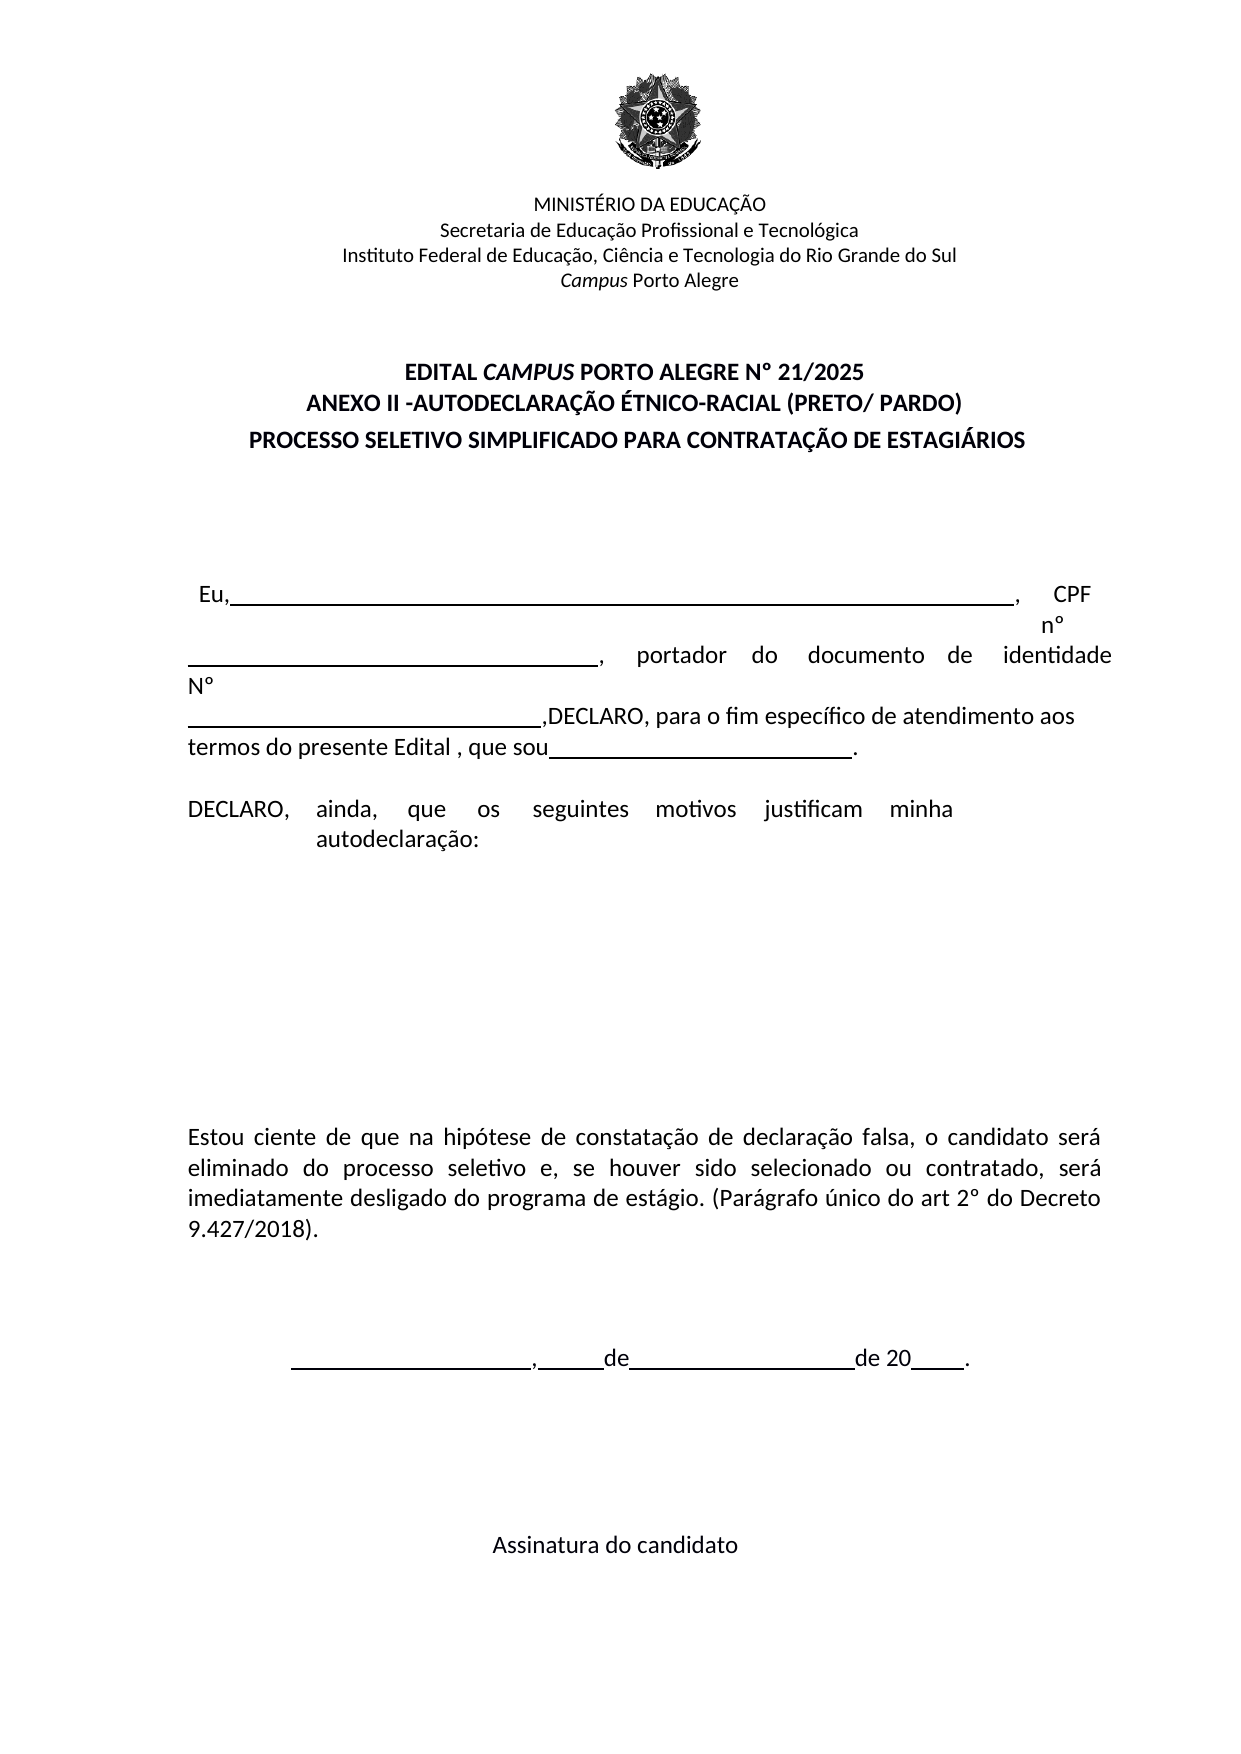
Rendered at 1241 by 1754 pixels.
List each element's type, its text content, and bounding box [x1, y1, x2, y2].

text , de de 20 . [291, 1342, 1122, 1372]
subtitle EDITAL CAMPUS PORTO ALEGRE Nº 21/2025 [162, 357, 1107, 387]
text Assinatura do candidato [242, 1529, 989, 1559]
text ANEXO II -AUTODECLARAÇÃO ÉTNICO-RACIAL (PRETO/ PARDO) [162, 387, 1107, 418]
text ,DECLARO, para o fim específico de atendimento aos termos do presente Edital , que sou . [188, 700, 1102, 761]
text , portador do documento de identidade Nº [188, 639, 1122, 700]
text DECLARO, ainda, que os seguintes motivos justificam minha autodeclaração: [188, 793, 1122, 854]
text Estou ciente de que na hipótese de constatação de declaração falsa, o candidato será eliminado do processo seletivo e, se houver sido selecionado ou contratado, será imediatamente desligado do programa de estágio. (Parágrafo único do art 2º do Decreto 9.427/2018). [188, 1121, 1102, 1243]
picture [614, 73, 701, 169]
subtitle PROCESSO SELETIVO SIMPLIFICADO PARA CONTRATAÇÃO DE ESTAGIÁRIOS [162, 424, 1107, 454]
text Eu, , CPF nº [177, 578, 1112, 639]
